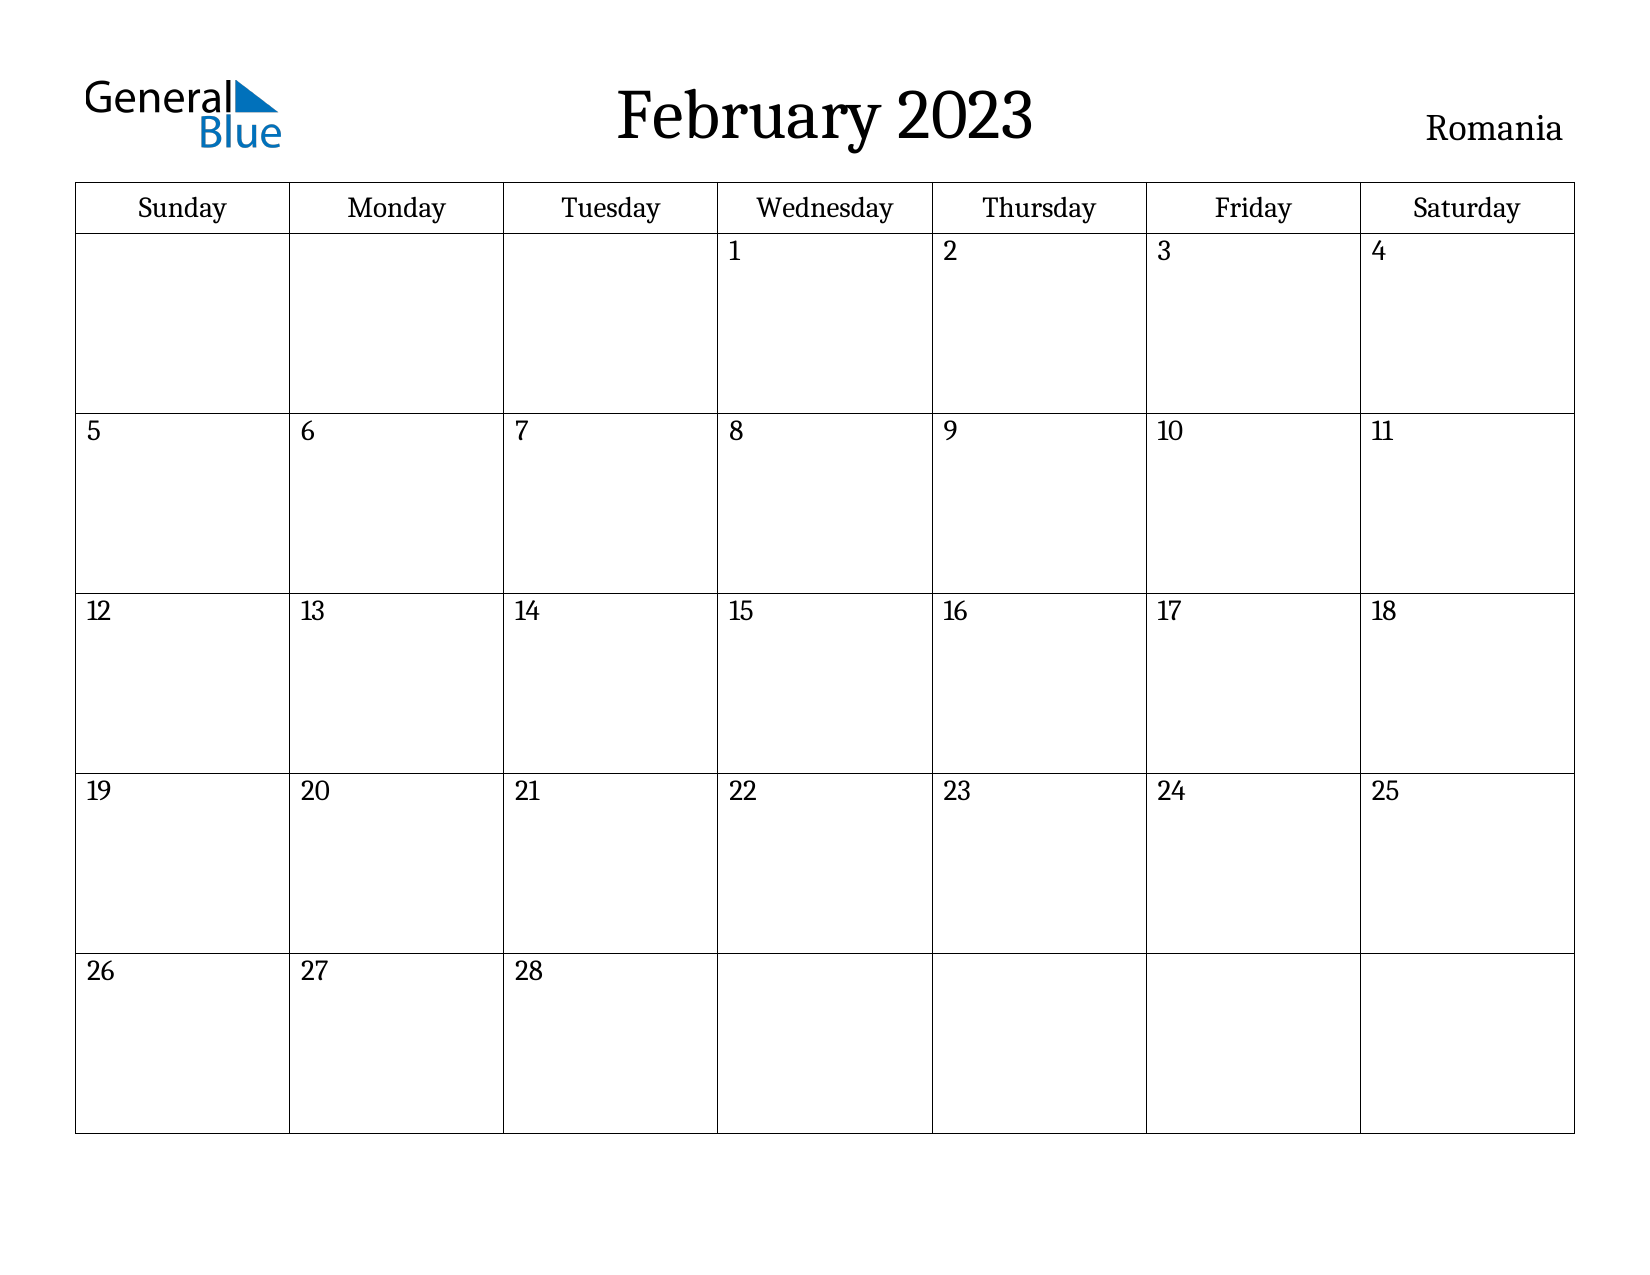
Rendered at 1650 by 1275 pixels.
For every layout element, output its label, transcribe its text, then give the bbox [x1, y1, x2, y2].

table_cell Thursday [933, 183, 1146, 233]
table_header Romania [1146, 75, 1574, 182]
table_cell 11 [1361, 414, 1574, 447]
table_cell 10 [1147, 414, 1360, 447]
picture [86, 80, 281, 148]
table_cell [1147, 267, 1360, 413]
table_cell 14 [504, 594, 717, 627]
table_cell Saturday [1361, 183, 1574, 233]
table_cell [1147, 627, 1360, 773]
table_cell [1147, 988, 1360, 1133]
table_cell 19 [76, 774, 289, 807]
table_cell Friday [1147, 183, 1360, 233]
table_cell [290, 448, 503, 593]
table_cell 1 [718, 234, 932, 267]
table_cell [1147, 954, 1360, 987]
table_cell [76, 808, 289, 953]
table_cell [504, 448, 717, 593]
table_cell [504, 267, 717, 413]
table_cell [504, 988, 717, 1133]
table_cell 5 [76, 414, 289, 447]
table_cell [504, 234, 717, 267]
table_cell [718, 808, 932, 953]
table_cell [290, 627, 503, 773]
table_cell [933, 988, 1146, 1133]
table_cell 27 [290, 954, 503, 987]
table_cell [933, 954, 1146, 987]
table_header [76, 75, 503, 182]
table_cell 9 [933, 414, 1146, 447]
table_cell [1361, 954, 1574, 987]
table_cell 22 [718, 774, 932, 807]
table_cell [290, 988, 503, 1133]
table_cell [504, 627, 717, 773]
table_cell 8 [718, 414, 932, 447]
table_cell 17 [1147, 594, 1360, 627]
table_cell [1361, 627, 1574, 773]
table_cell 4 [1361, 234, 1574, 267]
table_cell [76, 627, 289, 773]
table_cell Sunday [76, 183, 289, 233]
table_cell [76, 448, 289, 593]
table_cell [76, 234, 289, 267]
table_cell [718, 988, 932, 1133]
table_cell 26 [76, 954, 289, 987]
table_cell 23 [933, 774, 1146, 807]
table_cell 24 [1147, 774, 1360, 807]
table_cell 13 [290, 594, 503, 627]
table_cell [290, 808, 503, 953]
table_cell [1361, 808, 1574, 953]
table_cell Wednesday [718, 183, 932, 233]
table_cell Tuesday [504, 183, 717, 233]
table_cell 2 [933, 234, 1146, 267]
table_cell 6 [290, 414, 503, 447]
table_cell 3 [1147, 234, 1360, 267]
table_cell [933, 267, 1146, 413]
table_cell [76, 988, 289, 1133]
table_cell [718, 627, 932, 773]
table_cell 28 [504, 954, 717, 987]
table_cell [718, 267, 932, 413]
table_cell Monday [290, 183, 503, 233]
table_header February 2023 [504, 75, 1146, 182]
table_cell [933, 808, 1146, 953]
table_cell 18 [1361, 594, 1574, 627]
table_cell 21 [504, 774, 717, 807]
table_cell [1361, 988, 1574, 1133]
table_cell [718, 448, 932, 593]
table_cell [504, 808, 717, 953]
table_cell [933, 627, 1146, 773]
table_cell 12 [76, 594, 289, 627]
table_cell [290, 234, 503, 267]
table_cell [76, 267, 289, 413]
table_cell 7 [504, 414, 717, 447]
table_cell [1361, 448, 1574, 593]
table_cell [718, 954, 932, 987]
table_cell 16 [933, 594, 1146, 627]
table_cell [1147, 448, 1360, 593]
table_cell [1361, 267, 1574, 413]
table_cell [1147, 808, 1360, 953]
table_cell 25 [1361, 774, 1574, 807]
table_cell 15 [718, 594, 932, 627]
table_cell [290, 267, 503, 413]
table_cell 20 [290, 774, 503, 807]
table_cell [933, 448, 1146, 593]
